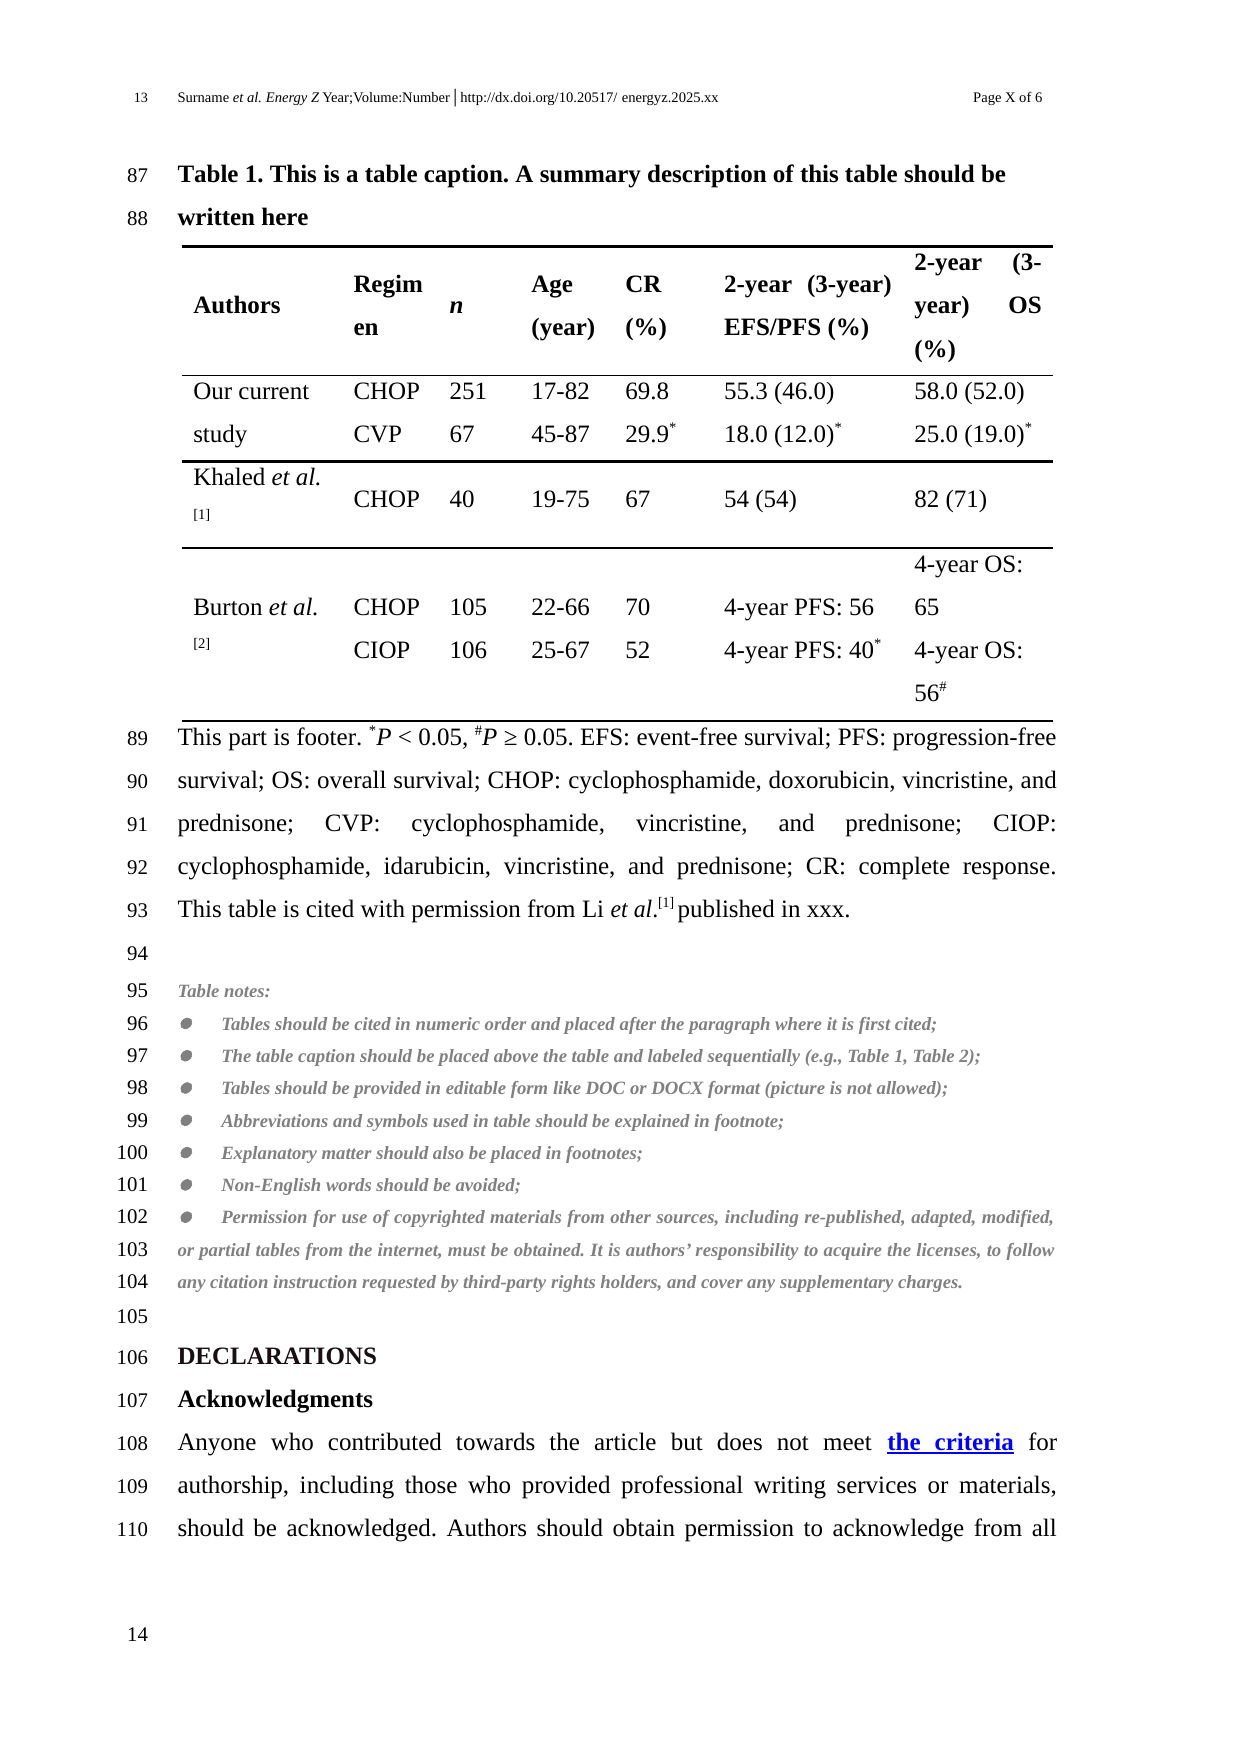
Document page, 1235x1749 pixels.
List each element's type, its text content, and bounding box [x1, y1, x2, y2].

list Abbreviations and symbols used in table should be explained in footnote; [177, 1109, 1057, 1131]
text This part is footer. *P < 0.05, #P ≥ 0.05. EFS: event-free survival; PFS: progression-free survival; OS: overall survival; CHOP: cyclophosphamide, doxorubicin, vincristine, and prednisone; CVP: cyclophosphamide, vincristine, and prednisone; CIOP: cyclophosphamide, idarubicin, vincristine, and prednisone; CR: complete response. This table is cited with permission from Li et al.[1] published in xxx. [177, 722, 1057, 923]
table_cell 4-year PFS: 56 4-year PFS: 40* [713, 549, 903, 719]
table_cell 58.0 (52.0) 25.0 (19.0)* [903, 376, 1053, 460]
list The table caption should be placed above the table and labeled sequentially (e.g., Table 1, Table 2); [177, 1045, 1057, 1066]
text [177, 1427, 1057, 1542]
table_header Age (year) [520, 248, 614, 375]
table_cell 17-82 45-87 [520, 376, 614, 460]
table_cell 55.3 (46.0) 18.0 (12.0)* [713, 376, 903, 460]
table_cell 40 [438, 463, 520, 547]
table_header Regimen [342, 248, 438, 375]
table_cell 54 (54) [713, 463, 903, 547]
table_cell Our current study [182, 376, 342, 460]
list Tables should be provided in editable form like DOC or DOCX format (picture is not allowed); [177, 1077, 1057, 1099]
list Tables should be cited in numeric order and placed after the paragraph where it is first cited; [177, 1013, 1057, 1034]
table_cell 69.8 29.9* [614, 376, 713, 460]
table_header 2-year (3-year) OS (%) [903, 248, 1053, 375]
text Acknowledgments [177, 1384, 1057, 1413]
table_header n [438, 248, 520, 375]
table_cell CHOP [342, 463, 438, 547]
table_cell 4-year OS: 65 4-year OS: 56# [903, 549, 1053, 719]
text DECLARATIONS [177, 1341, 1057, 1370]
list Non-English words should be avoided; [177, 1174, 1057, 1196]
table_cell CHOP CVP [342, 376, 438, 460]
table_cell 22-66 25-67 [520, 549, 614, 719]
table_header 2-year (3-year) EFS/PFS (%) [713, 248, 903, 375]
text Table 1. This is a table caption. A summary description of this table should be written here [177, 159, 1057, 231]
text Table notes: [177, 980, 1057, 1002]
list Explanatory matter should also be placed in footnotes; [177, 1142, 1057, 1163]
table_cell CHOP CIOP [342, 549, 438, 719]
table_cell 19-75 [520, 463, 614, 547]
table_header CR (%) [614, 248, 713, 375]
table_header Authors [182, 248, 342, 375]
list Permission for use of copyrighted materials from other sources, including re-published, adapted, modified, or partial tables from the internet, must be obtained. It is authors’ responsibility to acquire the licenses, to follow any citation instruction requested by third-party rights holders, and cover any supplementary charges. [177, 1206, 1057, 1292]
table_cell Burton et al.[2] [182, 549, 342, 719]
table_cell 105 106 [438, 549, 520, 719]
table_cell 70 52 [614, 549, 713, 719]
table_cell Khaled et al.[1] [182, 463, 342, 547]
table_cell 82 (71) [903, 463, 1053, 547]
table_cell 67 [614, 463, 713, 547]
table_cell 251 67 [438, 376, 520, 460]
